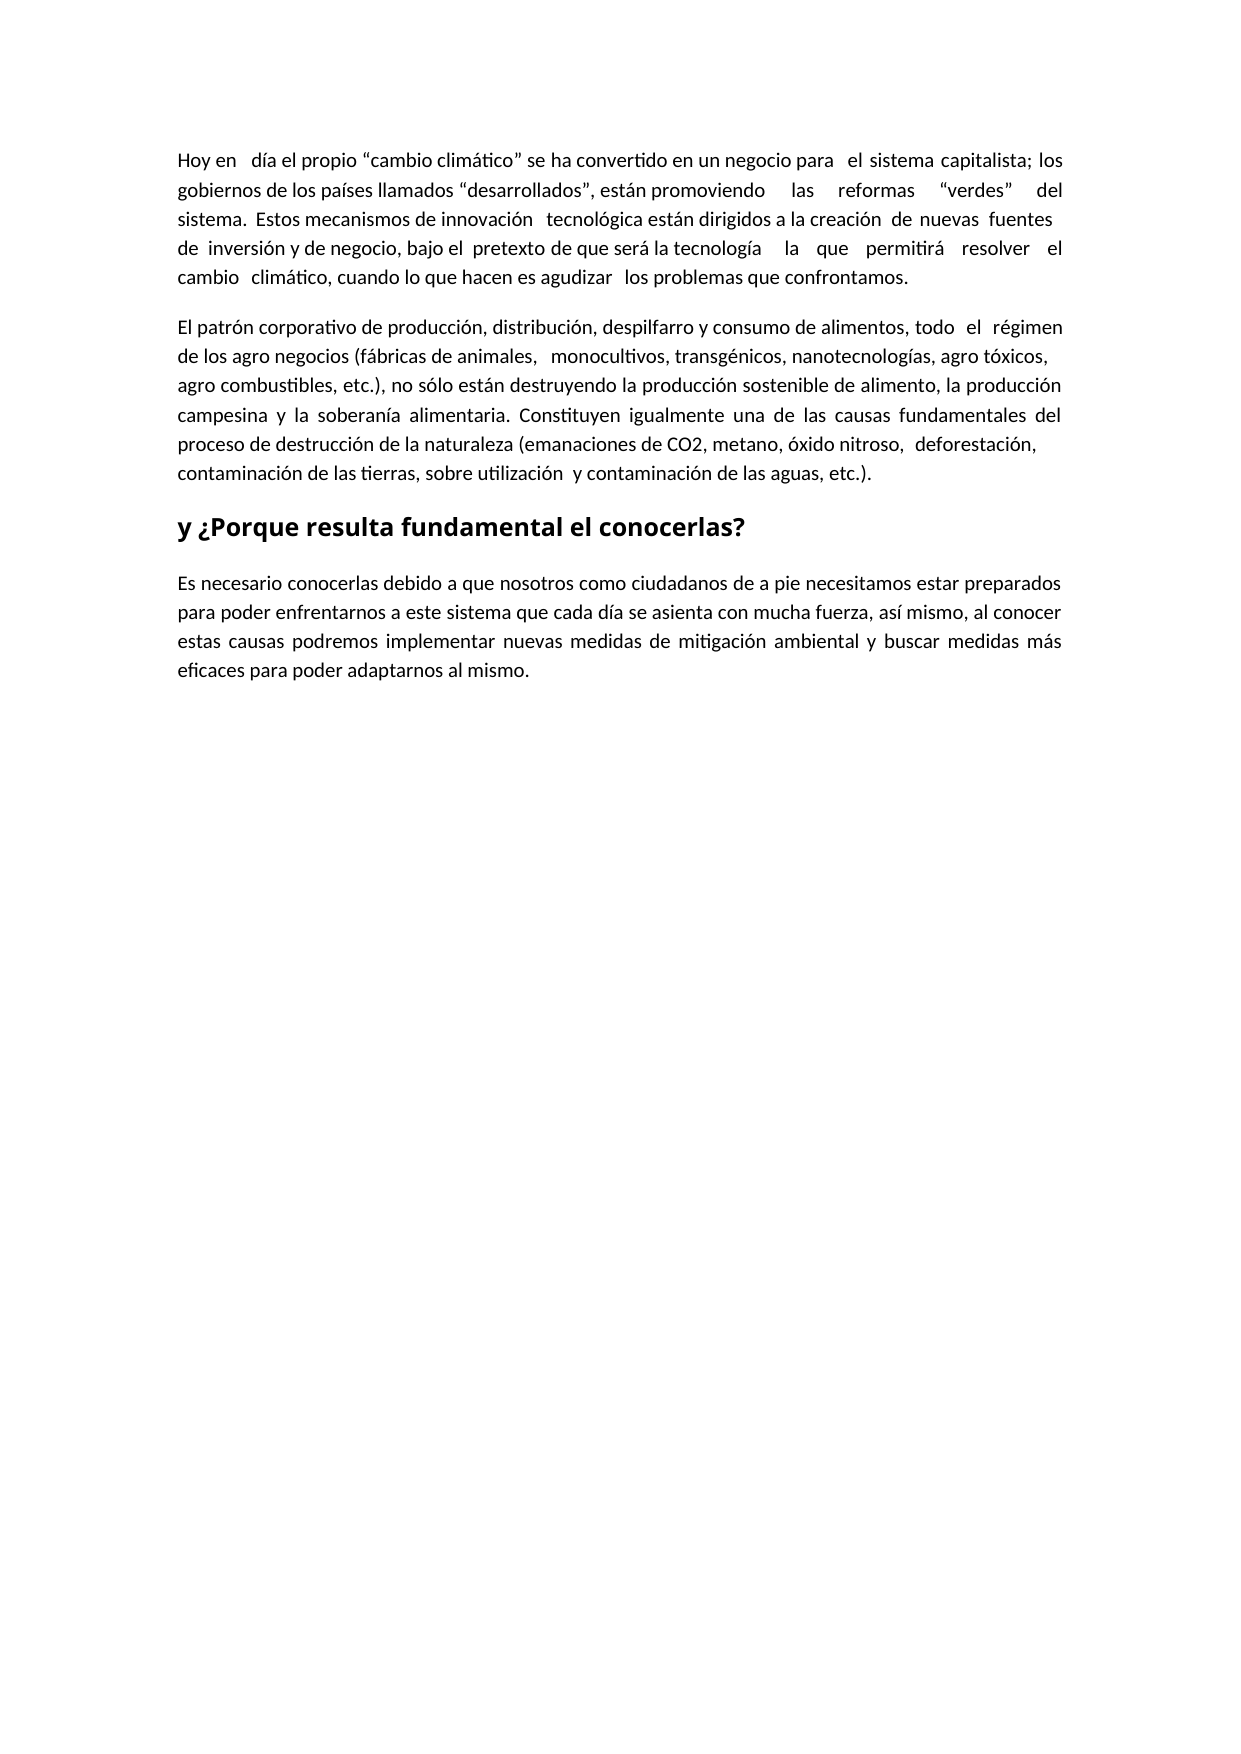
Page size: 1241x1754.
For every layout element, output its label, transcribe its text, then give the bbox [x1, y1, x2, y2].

text El patrón corporativo de producción, distribución, despilfarro y consumo de alimentos, todo el régimen de los agro negocios (fábricas de animales, monocultivos, transgénicos, nanotecnologías, agro tóxicos, agro combustibles, etc.), no sólo están destruyendo la producción sostenible de alimento, la producción campesina y la soberanía alimentaria. Constituyen igualmente una de las causas fundamentales del proceso de destrucción de la naturaleza (emanaciones de CO2, metano, óxido nitroso, deforestación, contaminación de las tierras, sobre utilización y contaminación de las aguas, etc.). [177, 314, 1063, 486]
text Hoy en día el propio “cambio climático” se ha convertido en un negocio para el sistema capitalista; los gobiernos de los países llamados “desarrollados”, están promoviendo las reformas “verdes” del sistema. Estos mecanismos de innovación tecnológica están dirigidos a la creación de nuevas fuentes de inversión y de negocio, bajo el pretexto de que será la tecnología la que permitirá resolver el cambio climático, cuando lo que hacen es agudizar los problemas que confrontamos. [177, 148, 1063, 290]
text Es necesario conocerlas debido a que nosotros como ciudadanos de a pie necesitamos estar preparados para poder enfrentarnos a este sistema que cada día se asienta con mucha fuerza, así mismo, al conocer estas causas podremos implementar nuevas medidas de mitigación ambiental y buscar medidas más eficaces para poder adaptarnos al mismo. [177, 570, 1063, 683]
text y ¿Porque resulta fundamental el conocerlas? [177, 510, 1063, 544]
